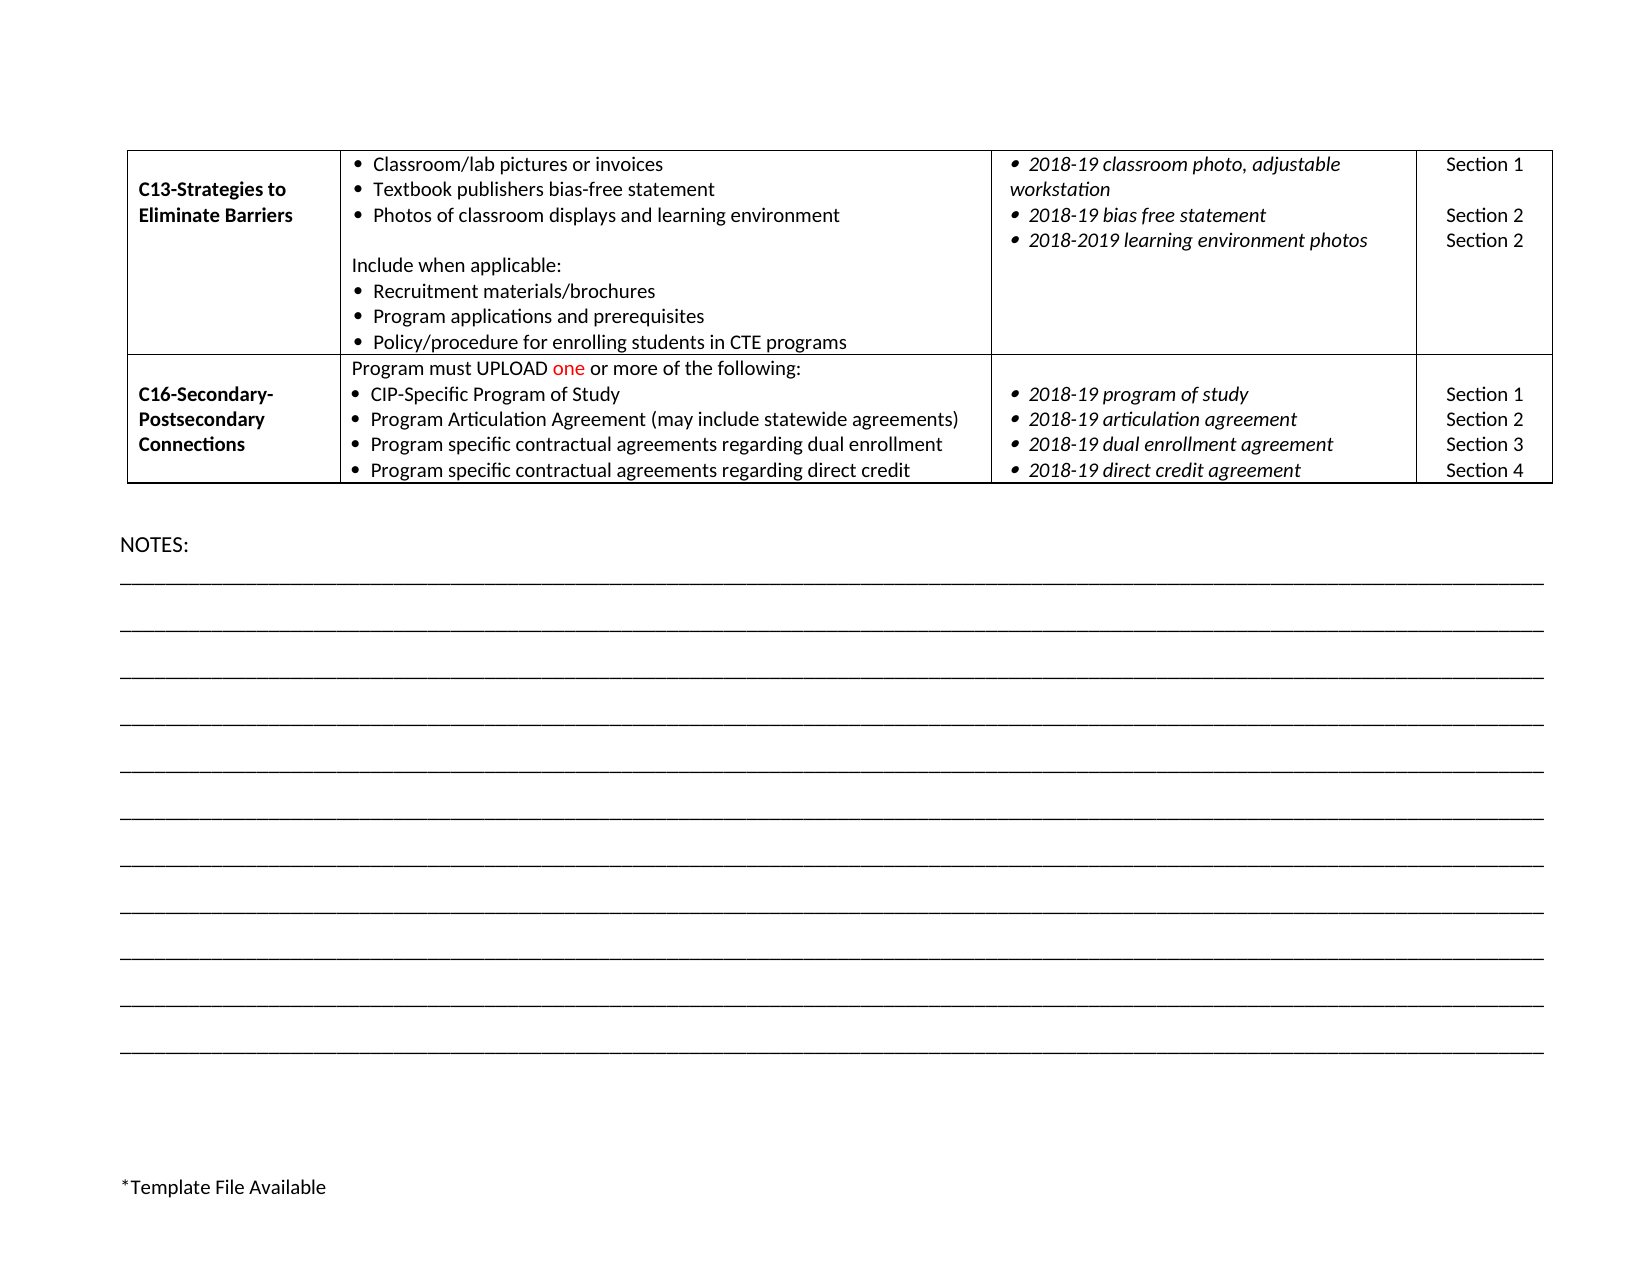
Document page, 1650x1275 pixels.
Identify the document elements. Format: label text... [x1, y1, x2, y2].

table_cell Program must UPLOAD one or more of the following: CIP-Specific Program of Study Program Articulation Agreement (may include statewide agreements) Program specific contractual agreements regarding dual enrollment Program specific contractual agreements regarding direct credit [341, 355, 991, 482]
text _____________________________________________________________________________________________________________________________ [120, 936, 1560, 964]
table_cell Section 1 Section 2 Section 3 Section 4 [1417, 355, 1552, 482]
table_cell 2018-19 classroom photo, adjustable workstation 2018-19 bias free statement 2018-2019 learning environment photos [992, 151, 1416, 354]
text _____________________________________________________________________________________________________________________________ [120, 607, 1560, 636]
table_cell Section 1 Section 2 Section 2 [1417, 151, 1552, 354]
text _____________________________________________________________________________________________________________________________ [120, 982, 1560, 1011]
table_cell 2018-19 program of study 2018-19 articulation agreement 2018-19 dual enrollment agreement 2018-19 direct credit agreement [992, 355, 1416, 482]
table_cell C13-Strategies to Eliminate Barriers [128, 151, 340, 354]
text _____________________________________________________________________________________________________________________________ [120, 795, 1560, 823]
text _____________________________________________________________________________________________________________________________ [120, 889, 1560, 917]
text _____________________________________________________________________________________________________________________________ [120, 701, 1560, 729]
table_cell Classroom/lab pictures or invoices Textbook publishers bias-free statement Photos of classroom displays and learning environment Include when applicable: Recruitment materials/brochures Program applications and prerequisites Policy/procedure for enrolling students in CTE programs [341, 151, 991, 354]
table_cell C16-Secondary-Postsecondary Connections [128, 355, 340, 482]
text NOTES: _____________________________________________________________________________________________________________________________ [120, 530, 1560, 589]
text _____________________________________________________________________________________________________________________________ [120, 748, 1560, 776]
text _____________________________________________________________________________________________________________________________ [120, 842, 1560, 870]
text _____________________________________________________________________________________________________________________________ [120, 654, 1560, 682]
text _____________________________________________________________________________________________________________________________ [120, 1029, 1560, 1057]
